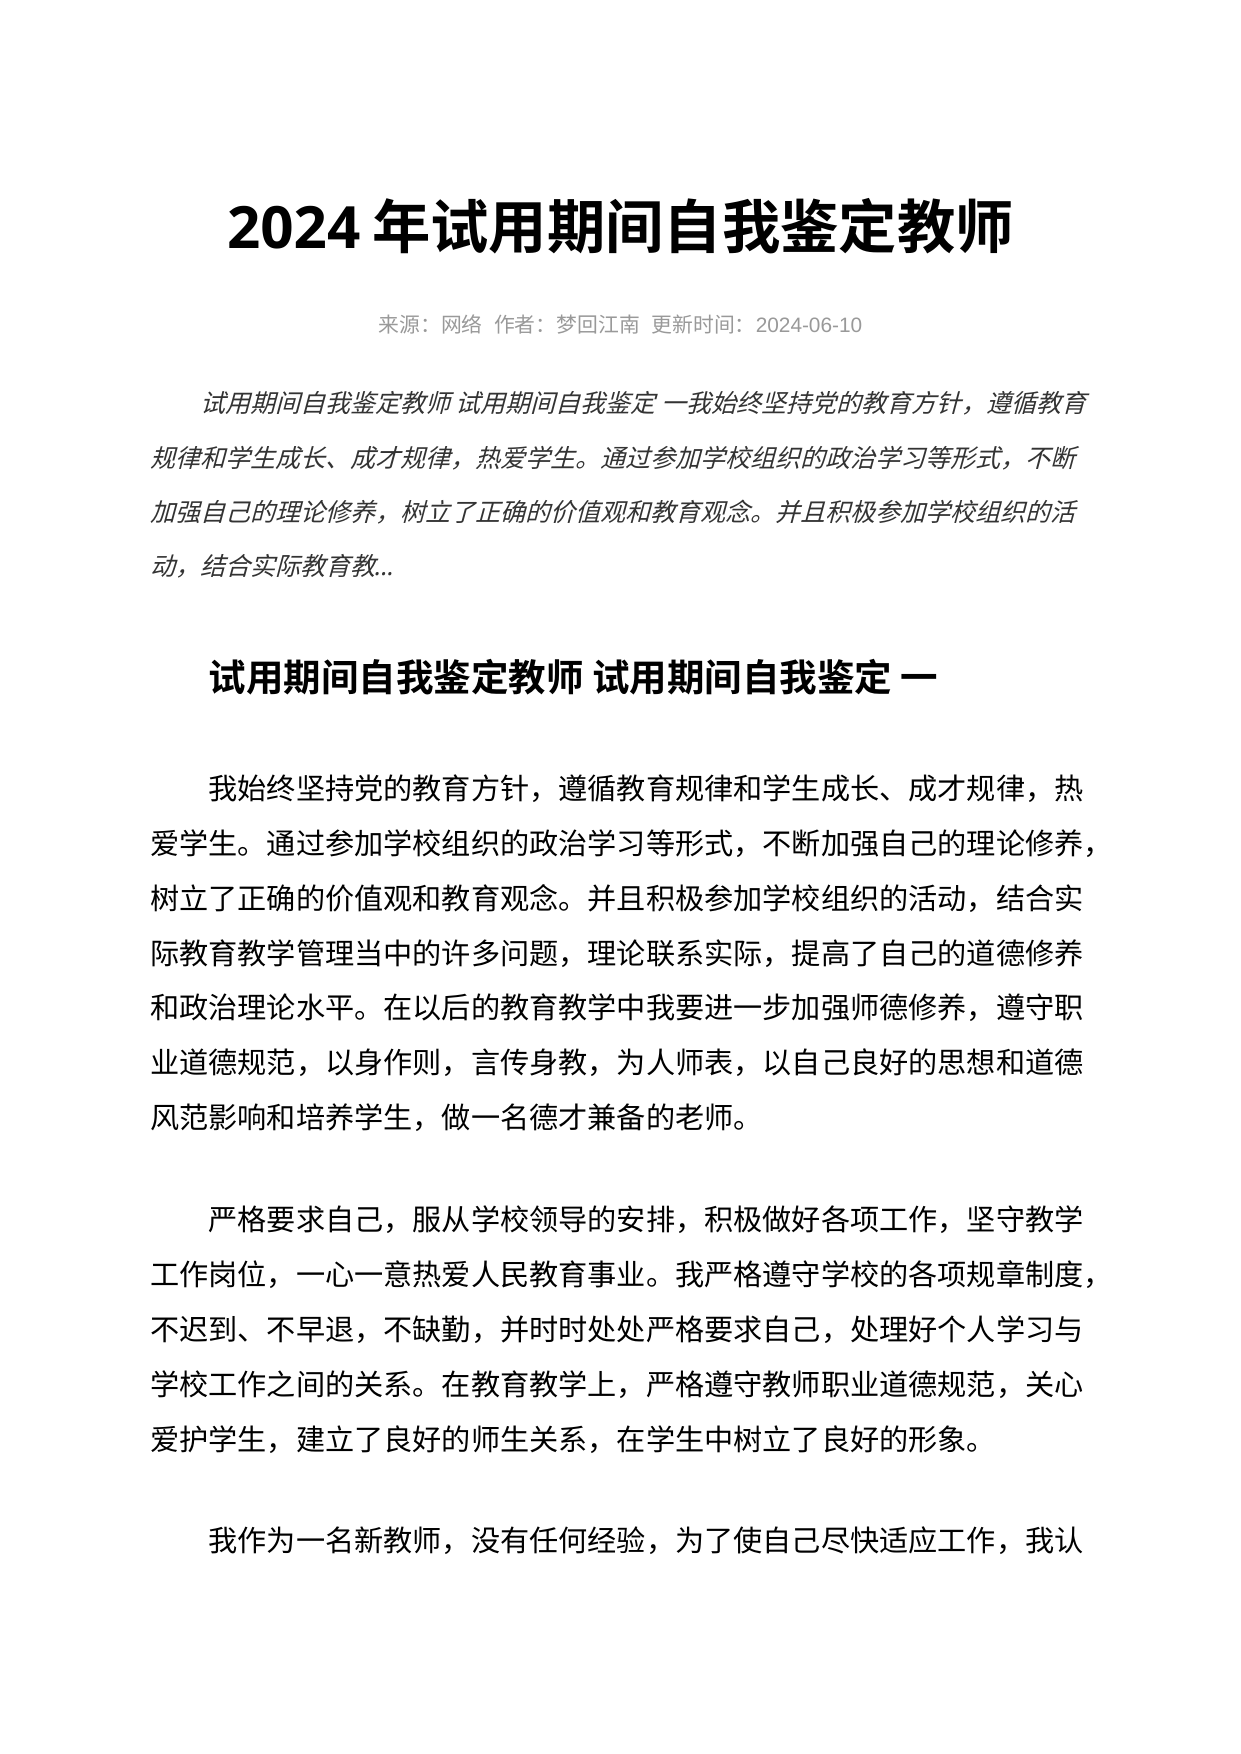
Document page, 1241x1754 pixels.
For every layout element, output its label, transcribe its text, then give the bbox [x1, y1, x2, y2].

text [150, 1518, 1090, 1560]
text 我始终坚持党的教育方针，遵循教育规律和学生成长、成才规律，热爱学生。通过参加学校组织的政治学习等形式，不断加强自己的理论修养，树立了正确的价值观和教育观念。并且积极参加学校组织的活动，结合实际教育教学管理当中的许多问题，理论联系实际，提高了自己的道德修养和政治理论水平。在以后的教育教学中我要进一步加强师德修养，遵守职业道德规范，以身作则，言传身教，为人师表，以自己良好的思想和道德风范影响和培养学生，做一名德才兼备的老师。 [150, 766, 1090, 1137]
text 来源：网络 作者：梦回江南 更新时间：2024-06-10 [150, 313, 1090, 337]
text 试用期间自我鉴定教师 试用期间自我鉴定 一我始终坚持党的教育方针，遵循教育规律和学生成长、成才规律，热爱学生。通过参加学校组织的政治学习等形式，不断加强自己的理论修养，树立了正确的价值观和教育观念。并且积极参加学校组织的活动，结合实际教育教... [150, 384, 1090, 583]
text 严格要求自己，服从学校领导的安排，积极做好各项工作，坚守教学工作岗位，一心一意热爱人民教育事业。我严格遵守学校的各项规章制度，不迟到、不早退，不缺勤，并时时处处严格要求自己，处理好个人学习与学校工作之间的关系。在教育教学上，严格遵守教师职业道德规范，关心爱护学生，建立了良好的师生关系，在学生中树立了良好的形象。 [150, 1197, 1090, 1458]
text 试用期间自我鉴定教师 试用期间自我鉴定 一 [150, 648, 1090, 702]
subtitle 2024年试用期间自我鉴定教师 [150, 181, 1090, 266]
